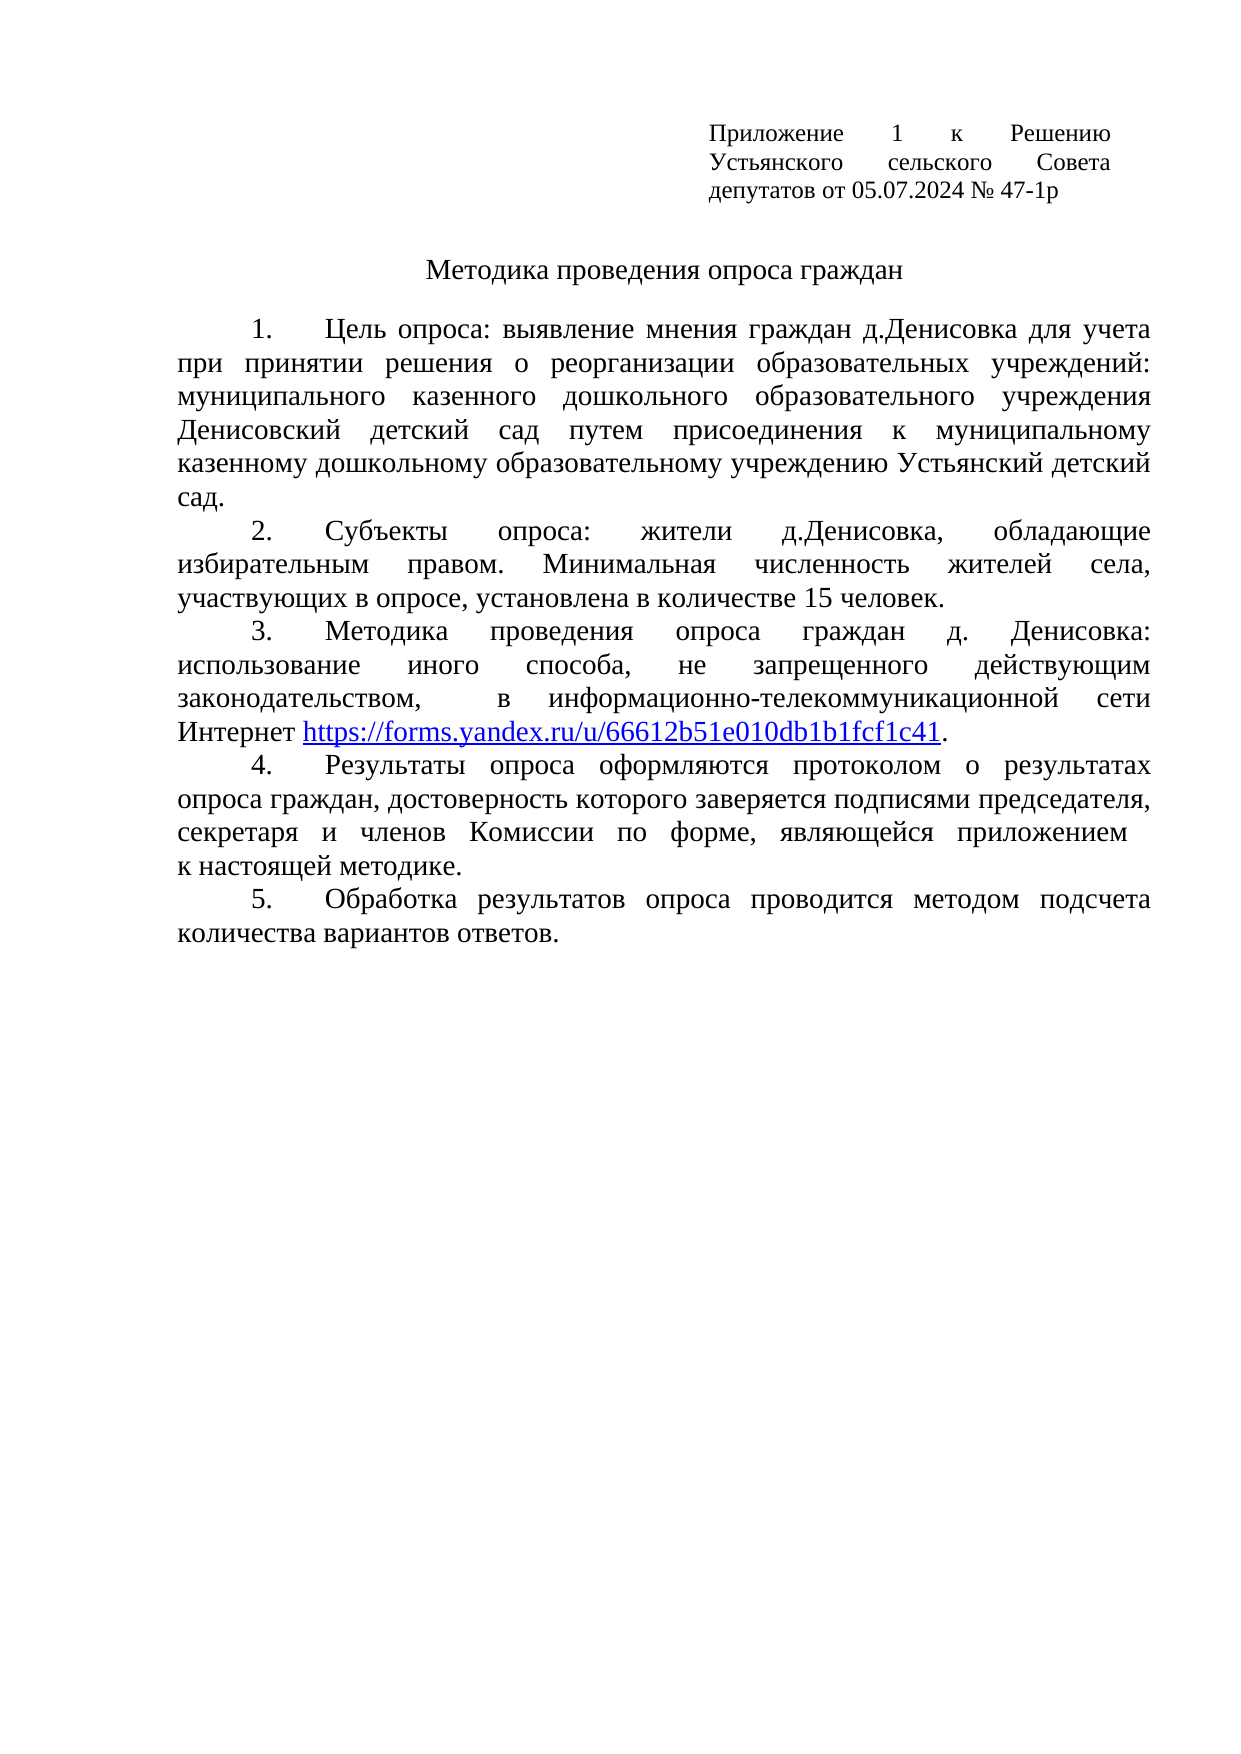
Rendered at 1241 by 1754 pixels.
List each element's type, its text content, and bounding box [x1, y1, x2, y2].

text 3. Методика проведения опроса граждан д. Денисовка: использование иного способа, не запрещенного действующим законодательством, в информационно-телекоммуникационной сети Интернет https://forms.yandex.ru/u/66612b51e010db1b1fcf1c41. [177, 613, 1152, 747]
table_header Приложение 1 к Решению Устьянского сельского Совета депутатов от 05.07.2024 № 47-1р [698, 118, 1122, 204]
text 4. Результаты опроса оформляются протоколом о результатах опроса граждан, достоверность которого заверяется подписями председателя, секретаря и членов Комиссии по форме, являющейся приложением к настоящей методике. [177, 747, 1152, 882]
text 1. Цель опроса: выявление мнения граждан д.Денисовка для учета при принятии решения о реорганизации образовательных учреждений: муниципального казенного дошкольного образовательного учреждения Денисовский детский сад путем присоединения к муниципальному казенному дошкольному образовательному учреждению Устьянский детский сад. [177, 311, 1152, 513]
text Методика проведения опроса граждан [177, 258, 1152, 285]
text 2. Субъекты опроса: жители д.Денисовка, обладающие избирательным правом. Минимальная численность жителей села, участвующих в опросе, установлена в количестве 15 человек. [177, 513, 1152, 613]
text 5. Обработка результатов опроса проводится методом подсчета количества вариантов ответов. [177, 882, 1152, 949]
